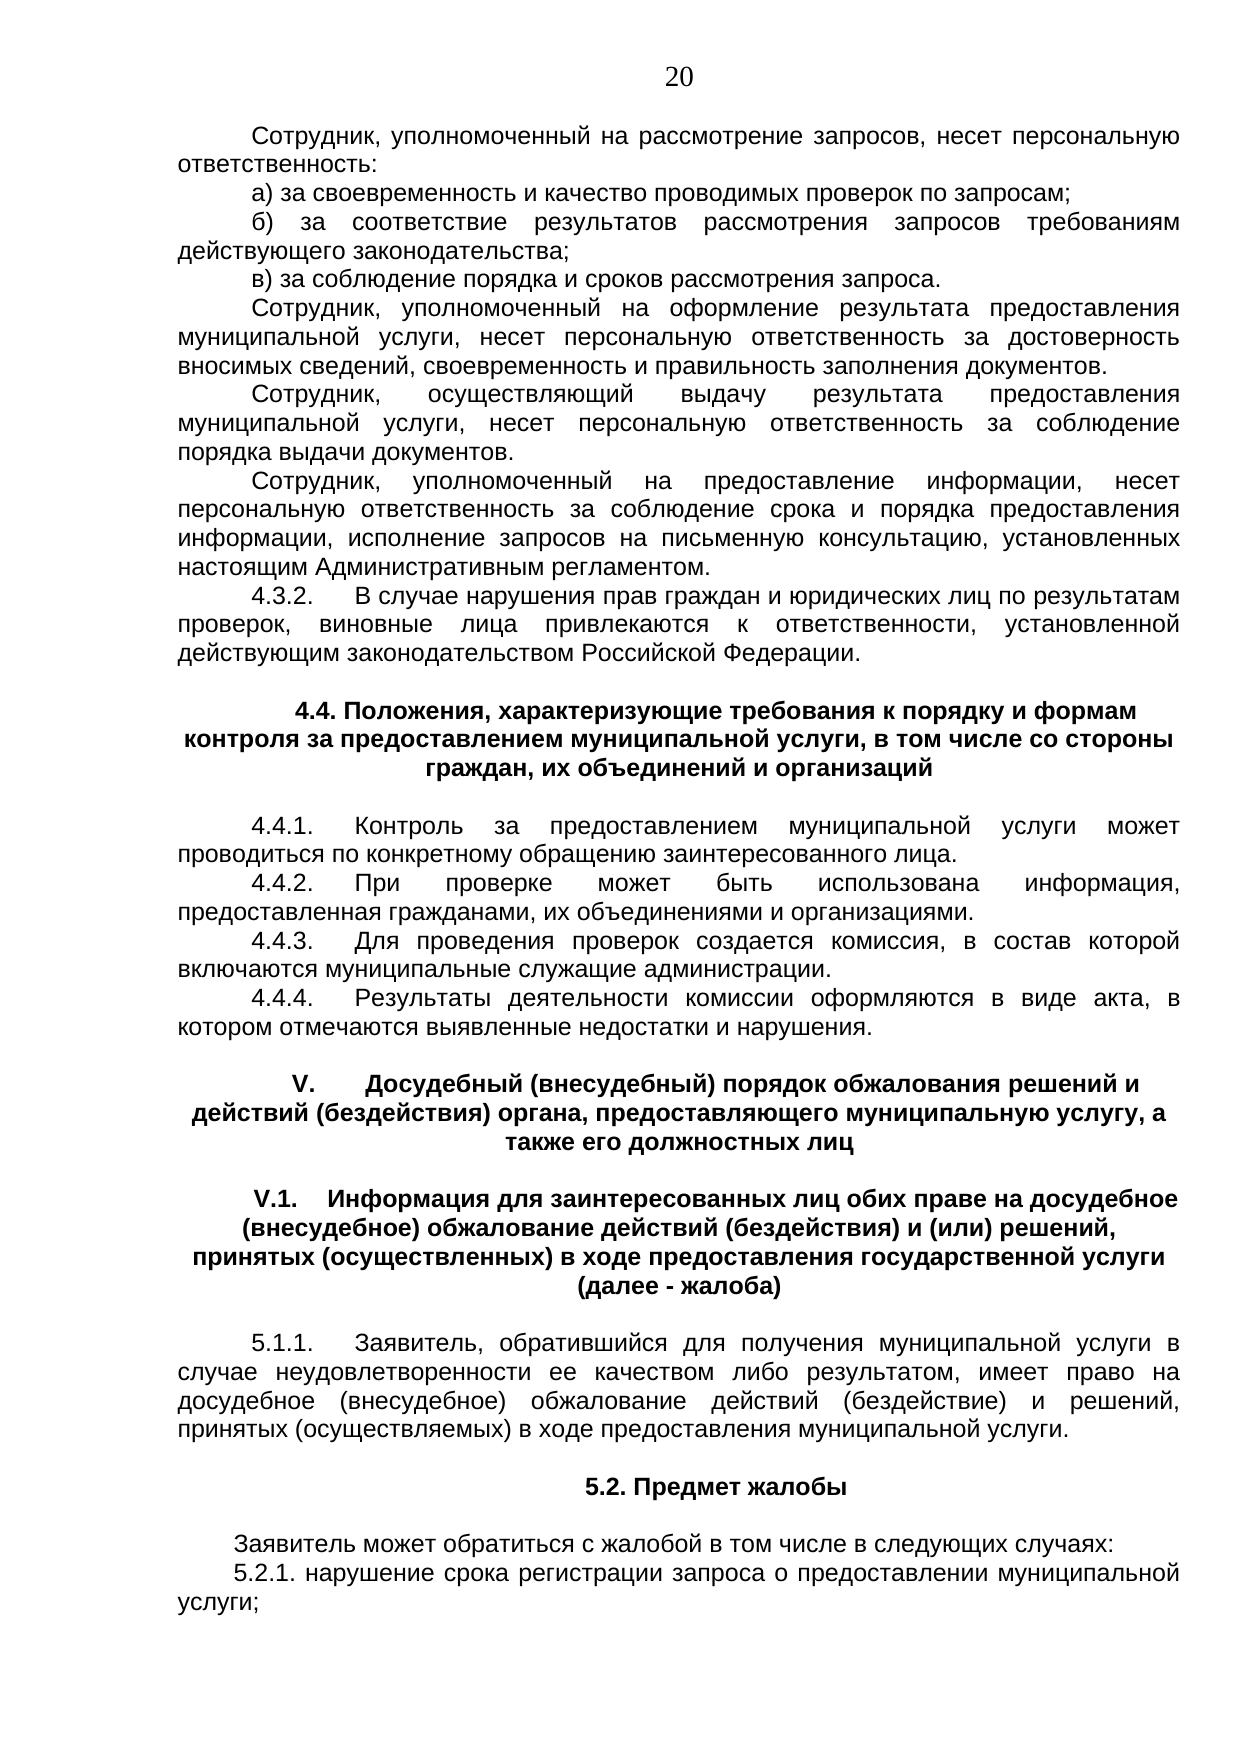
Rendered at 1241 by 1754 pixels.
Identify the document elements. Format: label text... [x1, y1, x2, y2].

list Контроль за предоставлением муниципальной услуги может проводиться по конкретному обращению заинтересованного лица. [177, 811, 1181, 868]
text а) за своевременность и качество проводимых проверок по запросам; [177, 178, 1181, 207]
text 5.2.1. нарушение срока регистрации запроса о предоставлении муниципальной услуги; [177, 1558, 1181, 1616]
text в) за соблюдение порядка и сроков рассмотрения запроса. [177, 264, 1181, 293]
text Сотрудник, осуществляющий выдачу результата предоставления муниципальной услуги, несет персональную ответственность за соблюдение порядка выдачи документов. [177, 379, 1181, 466]
list Заявитель, обратившийся для получения муниципальной услуги в случае неудовлетворенности ее качеством либо результатом, имеет право на досудебное (внесудебное) обжалование действий (бездействие) и решений, принятых (осуществляемых) в ходе предоставления муниципальной услуги. [177, 1328, 1181, 1443]
list Досудебный (внесудебный) порядок обжалования решений и действий (бездействия) органа, предоставляющего муниципальную услугу, а также его должностных лиц [177, 1069, 1181, 1156]
list В случае нарушения прав граждан и юридических лиц по результатам проверок, виновные лица привлекаются к ответственности, установленной действующим законодательством Российской Федерации. [177, 581, 1181, 667]
text Сотрудник, уполномоченный на предоставление информации, несет персональную ответственность за соблюдение срока и порядка предоставления информации, исполнение запросов на письменную консультацию, установленных настоящим Административным регламентом. [177, 466, 1181, 581]
list Для проведения проверок создается комиссия, в состав которой включаются муниципальные служащие администрации. [177, 926, 1181, 983]
text 5.2. Предмет жалобы [177, 1472, 1181, 1501]
list Информация для заинтересованных лиц обих праве на досудебное (внесудебное) обжалование действий (бездействия) и (или) решений, принятых (осуществленных) в ходе предоставления государственной услуги (далее - жалоба) [177, 1184, 1181, 1299]
list При проверке может быть использована информация, предоставленная гражданами, их объединениями и организациями. [177, 868, 1181, 926]
text Сотрудник, уполномоченный на рассмотрение запросов, несет персональную ответственность: [177, 121, 1181, 178]
text 4.4. Положения, характеризующие требования к порядку и формам контроля за предоставлением муниципальной услуги, в том числе со стороны граждан, их объединений и организаций [177, 696, 1181, 782]
text Заявитель может обратиться с жалобой в том числе в следующих случаях: [177, 1529, 1181, 1558]
list Результаты деятельности комиссии оформляются в виде акта, в котором отмечаются выявленные недостатки и нарушения. [177, 983, 1181, 1041]
text б) за соответствие результатов рассмотрения запросов требованиям действующего законодательства; [177, 207, 1181, 264]
text Сотрудник, уполномоченный на оформление результата предоставления муниципальной услуги, несет персональную ответственность за достоверность вносимых сведений, своевременность и правильность заполнения документов. [177, 293, 1181, 379]
